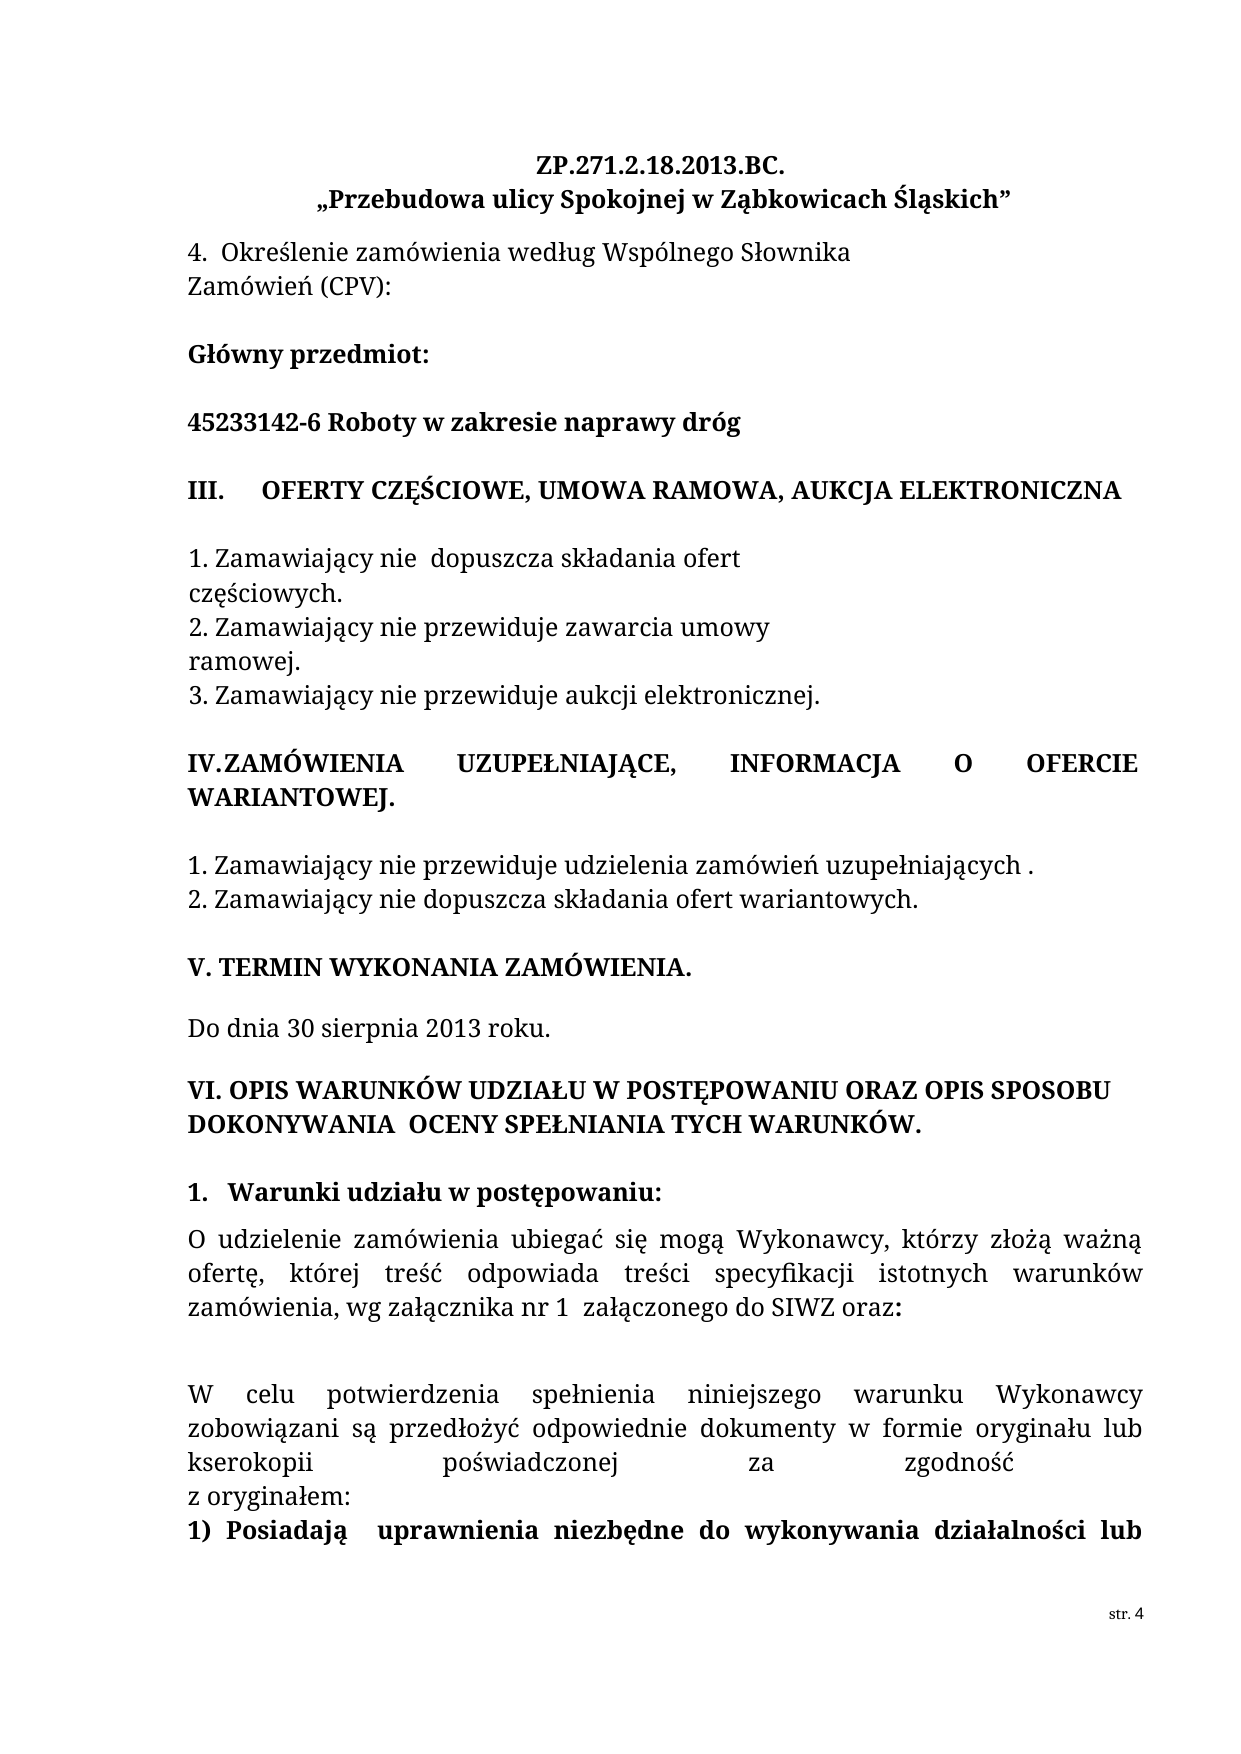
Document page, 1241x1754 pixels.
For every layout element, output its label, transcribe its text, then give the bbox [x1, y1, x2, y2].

text IV. ZAMÓWIENIA UZUPEŁNIAJĄCE, INFORMACJA O OFERCIE WARIANTOWEJ. [187, 746, 1139, 814]
text 2. Zamawiający nie przewiduje zawarcia umowy ramowej. [188, 609, 829, 677]
text 1. Zamawiający nie przewiduje udzielenia zamówień uzupełniających . [187, 848, 1144, 882]
text 45233142-6 Roboty w zakresie naprawy dróg [187, 405, 952, 439]
text III. OFERTY CZĘŚCIOWE, UMOWA RAMOWA, AUKCJA ELEKTRONICZNA [187, 473, 1144, 507]
text 4. Określenie zamówienia według Wspólnego Słownika Zamówień (CPV): [187, 234, 952, 303]
text 2. Zamawiający nie dopuszcza składania ofert wariantowych. [187, 882, 1144, 916]
text Główny przedmiot: [187, 337, 952, 371]
text Do dnia 30 sierpnia 2013 roku. [187, 1010, 1144, 1044]
text V. TERMIN WYKONANIA ZAMÓWIENIA. [187, 950, 1144, 984]
text VI. OPIS WARUNKÓW UDZIAŁU W POSTĘPOWANIU ORAZ OPIS SPOSOBU DOKONYWANIA OCENY SPEŁNIANIA TYCH WARUNKÓW. [187, 1073, 1142, 1141]
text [187, 1377, 1144, 1547]
text 1. Zamawiający nie dopuszcza składania ofert częściowych. [188, 541, 829, 609]
text 3. Zamawiający nie przewiduje aukcji elektronicznej. [188, 677, 829, 711]
text 1. Warunki udziału w postępowaniu: [187, 1175, 1144, 1209]
text O udzielenie zamówienia ubiegać się mogą Wykonawcy, którzy złożą ważną ofertę, której treść odpowiada treści specyfikacji istotnych warunków zamówienia, wg załącznika nr 1 załączonego do SIWZ oraz: [187, 1222, 1144, 1324]
